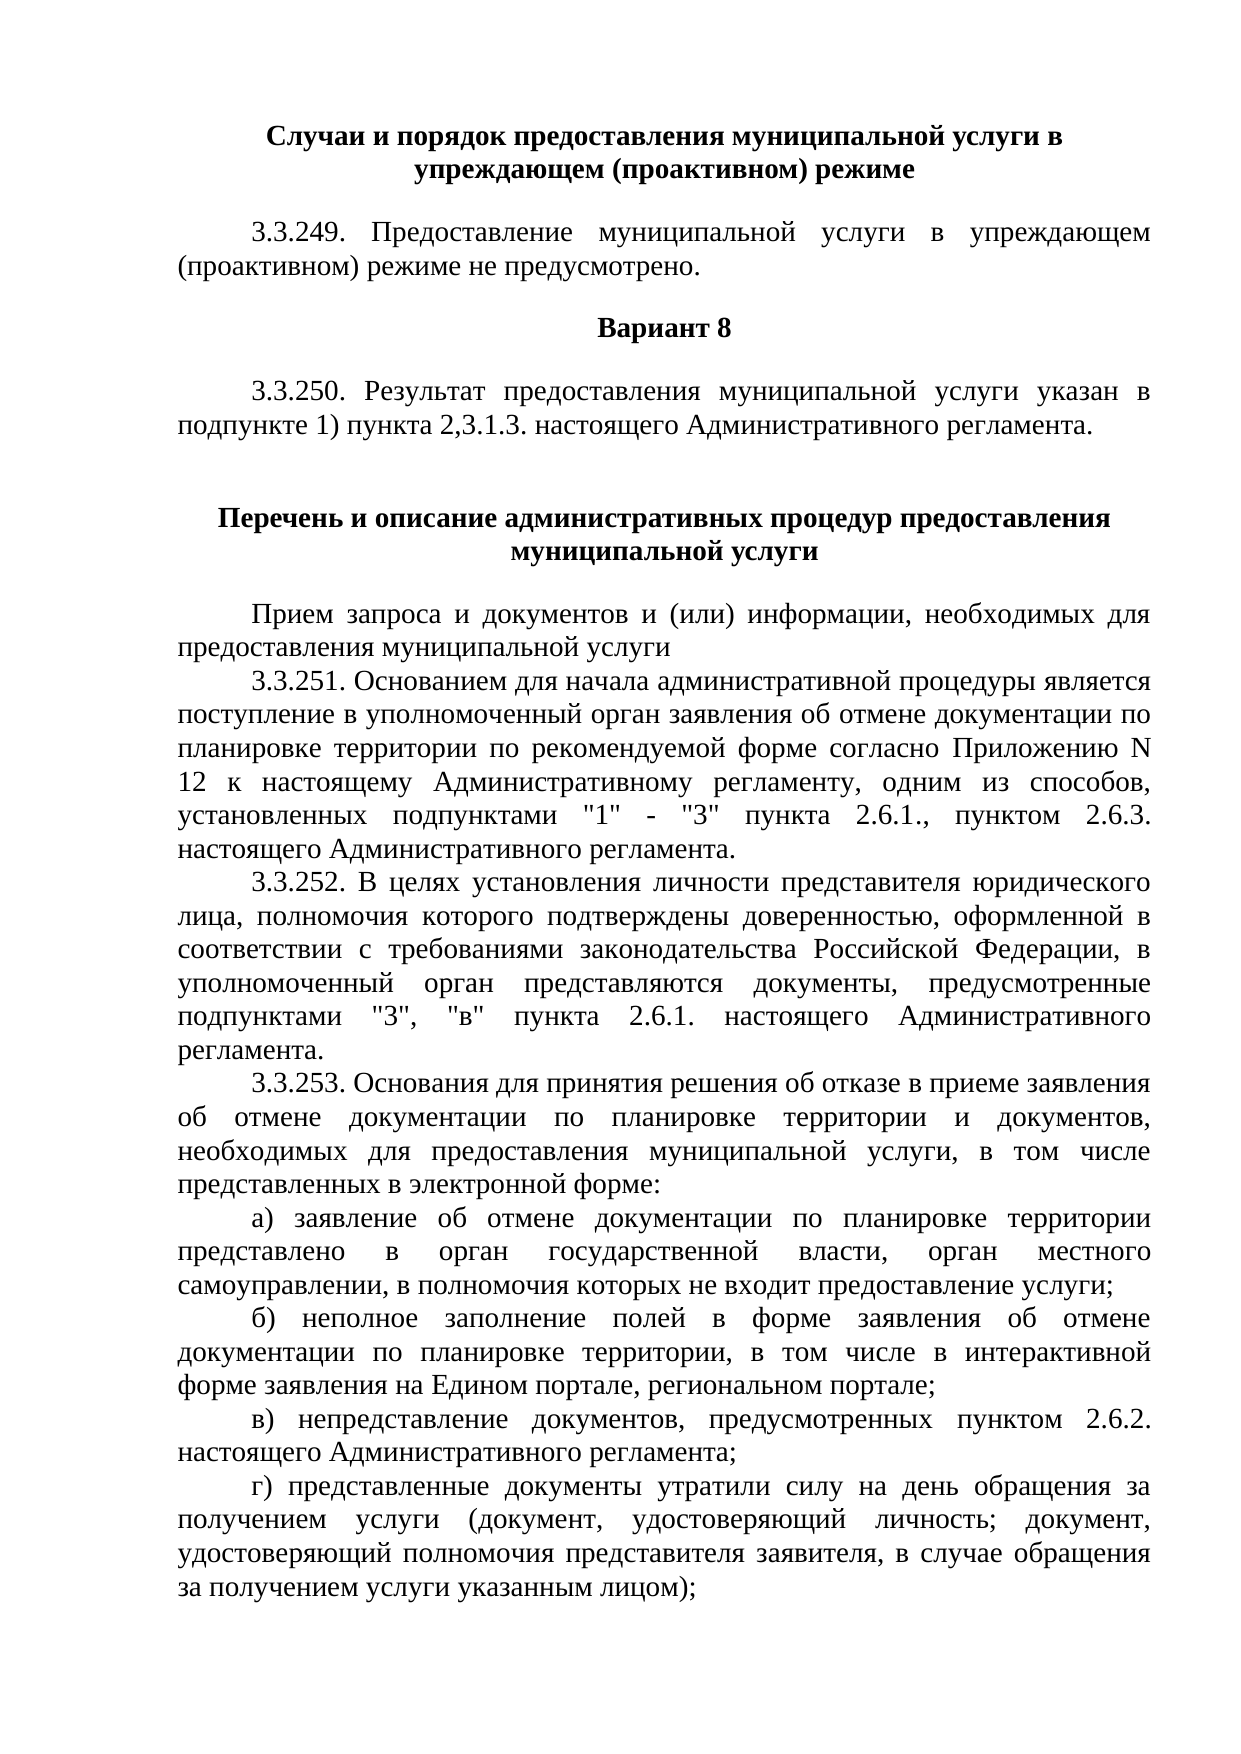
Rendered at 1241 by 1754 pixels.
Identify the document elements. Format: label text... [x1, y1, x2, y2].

subtitle Перечень и описание административных процедур предоставления муниципальной услуги [177, 500, 1152, 567]
subtitle Случаи и порядок предоставления муниципальной услуги в упреждающем (проактивном) режиме [177, 118, 1152, 185]
text 3.3.253. Основания для принятия решения об отказе в приеме заявления об отмене документации по планировке территории и документов, необходимых для предоставления муниципальной услуги, в том числе представленных в электронной форме: [177, 1066, 1152, 1200]
text 3.3.251. Основанием для начала административной процедуры является поступление в уполномоченный орган заявления об отмене документации по планировке территории по рекомендуемой форме согласно Приложению N 12 к настоящему Административному регламенту, одним из способов, установленных подпунктами "1" - "3" пункта 2.6.1., пунктом 2.6.3. настоящего Административного регламента. [177, 663, 1152, 864]
text в) непредставление документов, предусмотренных пунктом 2.6.2. настоящего Административного регламента; [177, 1401, 1152, 1468]
text а) заявление об отмене документации по планировке территории представлено в орган государственной власти, орган местного самоуправлении, в полномочия которых не входит предоставление услуги; [177, 1200, 1152, 1300]
text б) неполное заполнение полей в форме заявления об отмене документации по планировке территории, в том числе в интерактивной форме заявления на Едином портале, региональном портале; [177, 1300, 1152, 1401]
subtitle Вариант 8 [177, 311, 1152, 344]
text Прием запроса и документов и (или) информации, необходимых для предоставления муниципальной услуги [177, 596, 1152, 663]
text 3.3.252. В целях установления личности представителя юридического лица, полномочия которого подтверждены доверенностью, оформленной в соответствии с требованиями законодательства Российской Федерации, в уполномоченный орган представляются документы, предусмотренные подпунктами "3", "в" пункта 2.6.1. настоящего Административного регламента. [177, 864, 1152, 1066]
text г) представленные документы утратили силу на день обращения за получением услуги (документ, удостоверяющий личность; документ, удостоверяющий полномочия представителя заявителя, в случае обращения за получением услуги указанным лицом); [177, 1468, 1152, 1602]
text 3.3.250. Результат предоставления муниципальной услуги указан в подпункте 1) пункта 2,3.1.3. настоящего Административного регламента. [177, 373, 1152, 440]
text 3.3.249. Предоставление муниципальной услуги в упреждающем (проактивном) режиме не предусмотрено. [177, 214, 1152, 281]
